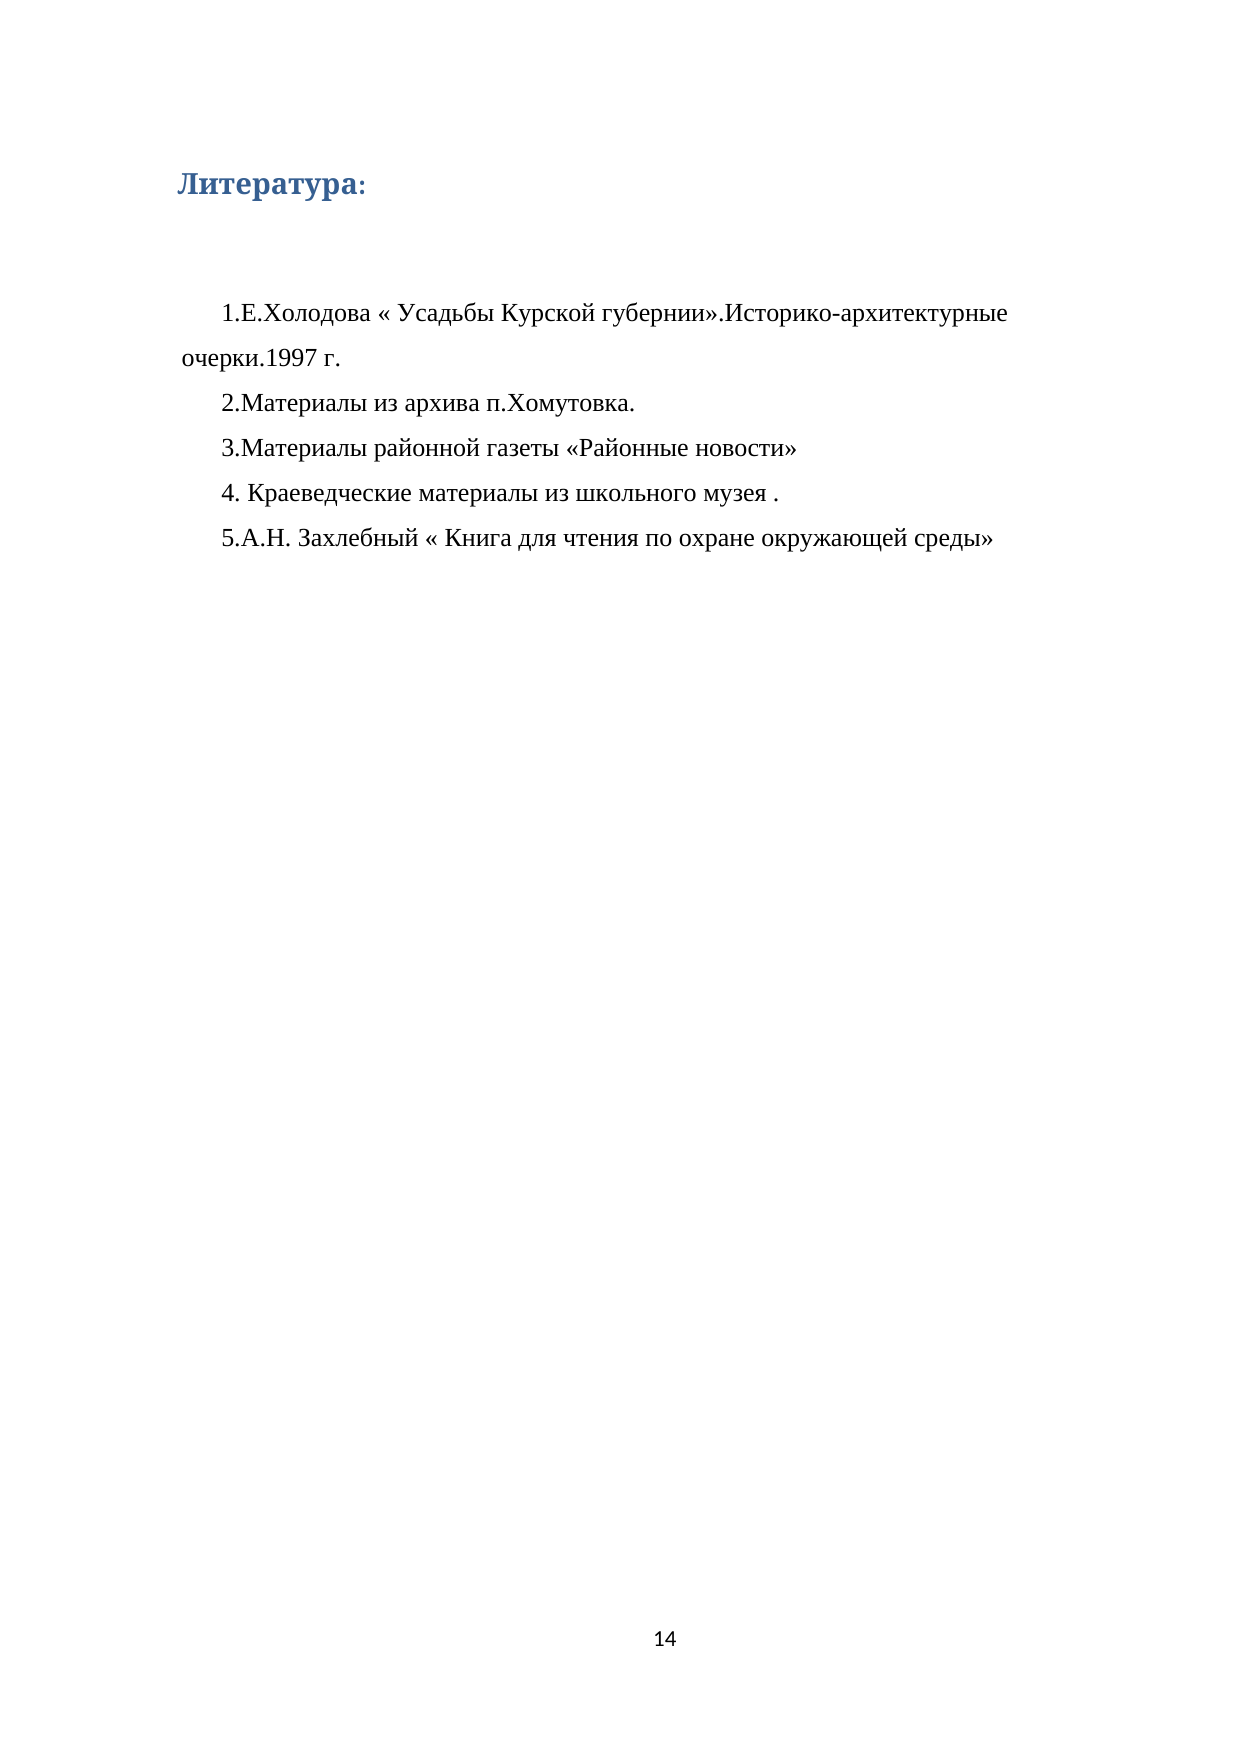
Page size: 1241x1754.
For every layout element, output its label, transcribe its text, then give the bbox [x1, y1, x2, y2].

text 4. Краеведческие материалы из школьного музея . [181, 477, 1137, 507]
text 5.А.Н. Захлебный « Книга для чтения по охране окружающей среды» [181, 522, 1137, 552]
text 3.Материалы районной газеты «Районные новости» [181, 432, 1137, 462]
text 1.Е.Холодова « Усадьбы Курской губернии».Историко-архитектурные очерки.1997 г. [181, 297, 1137, 372]
subtitle Литература: [177, 168, 1152, 202]
text 2.Материалы из архива п.Хомутовка. [181, 387, 1137, 417]
